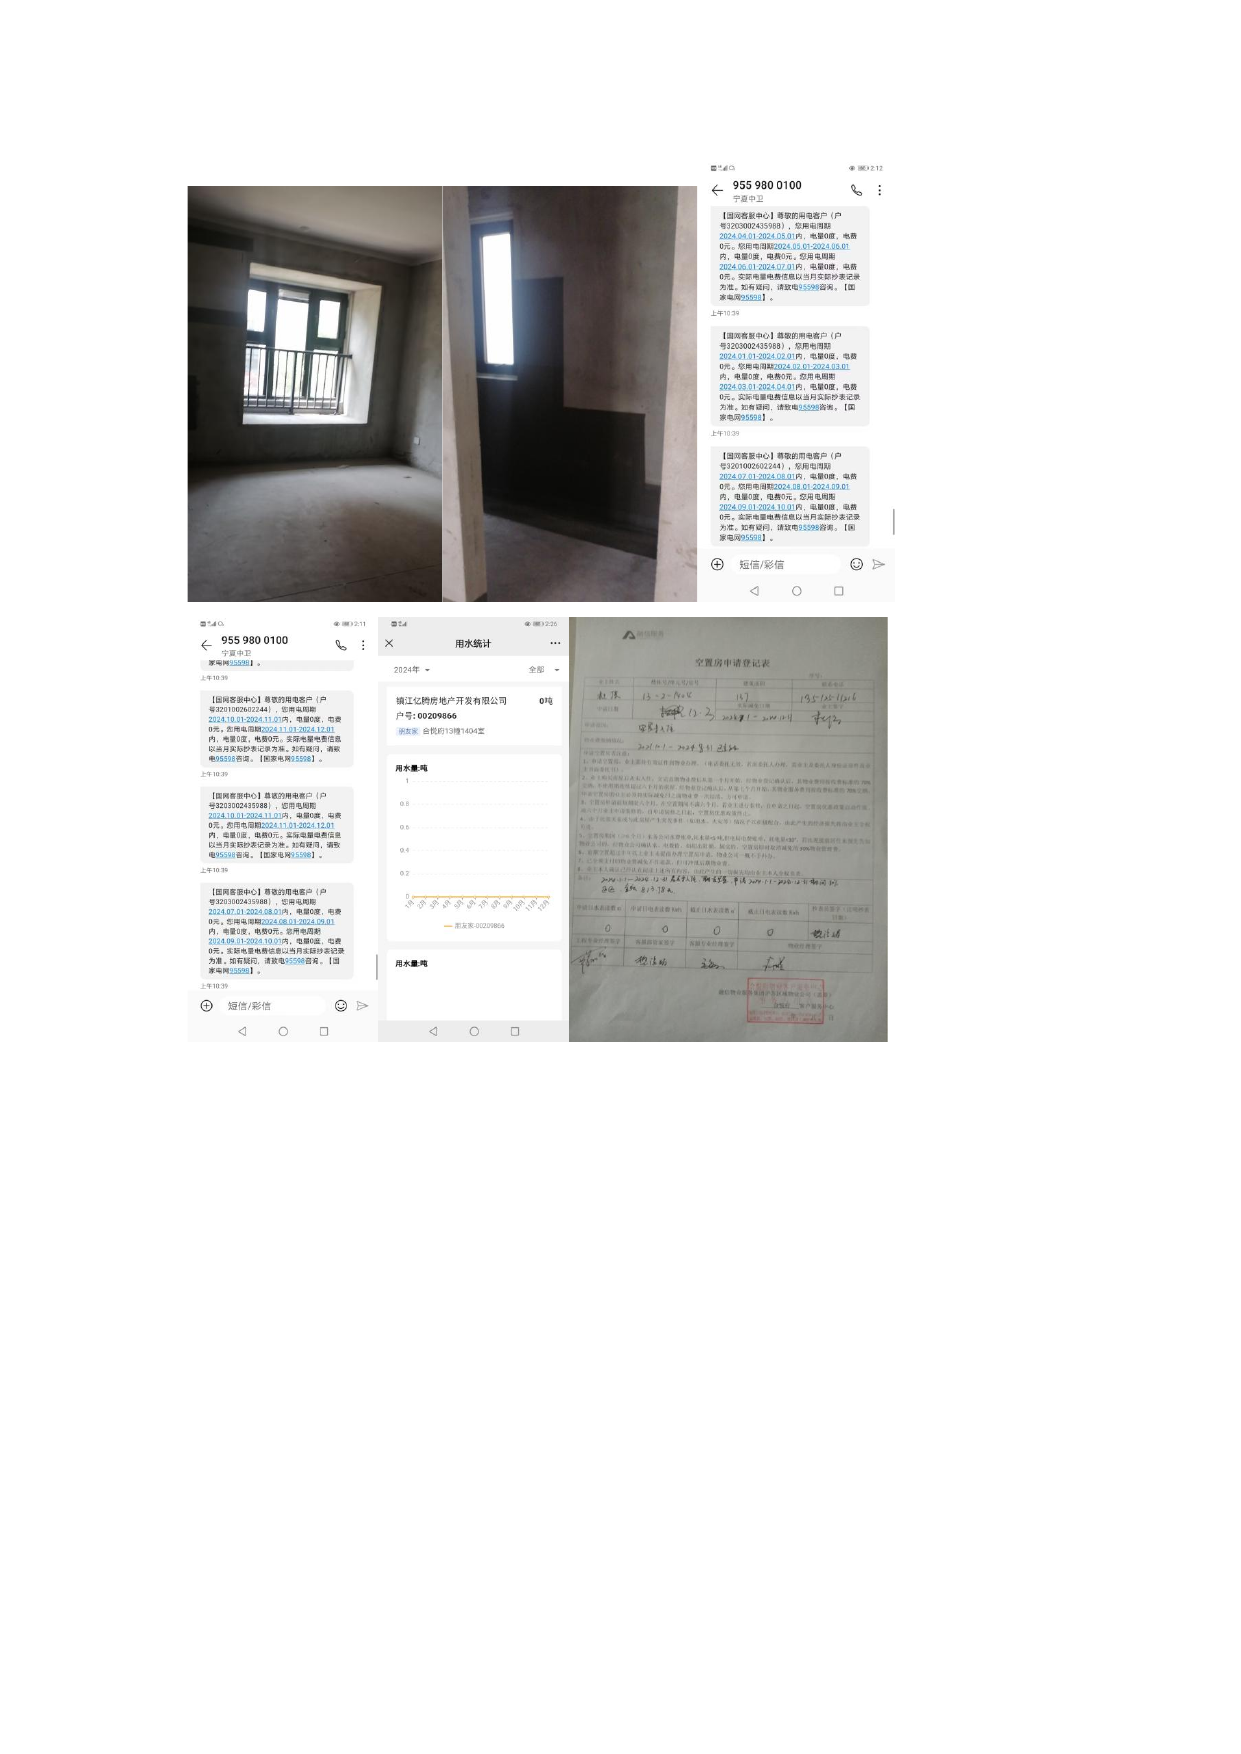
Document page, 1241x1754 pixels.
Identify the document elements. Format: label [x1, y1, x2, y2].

picture [187, 162, 895, 602]
picture [187, 617, 888, 1042]
